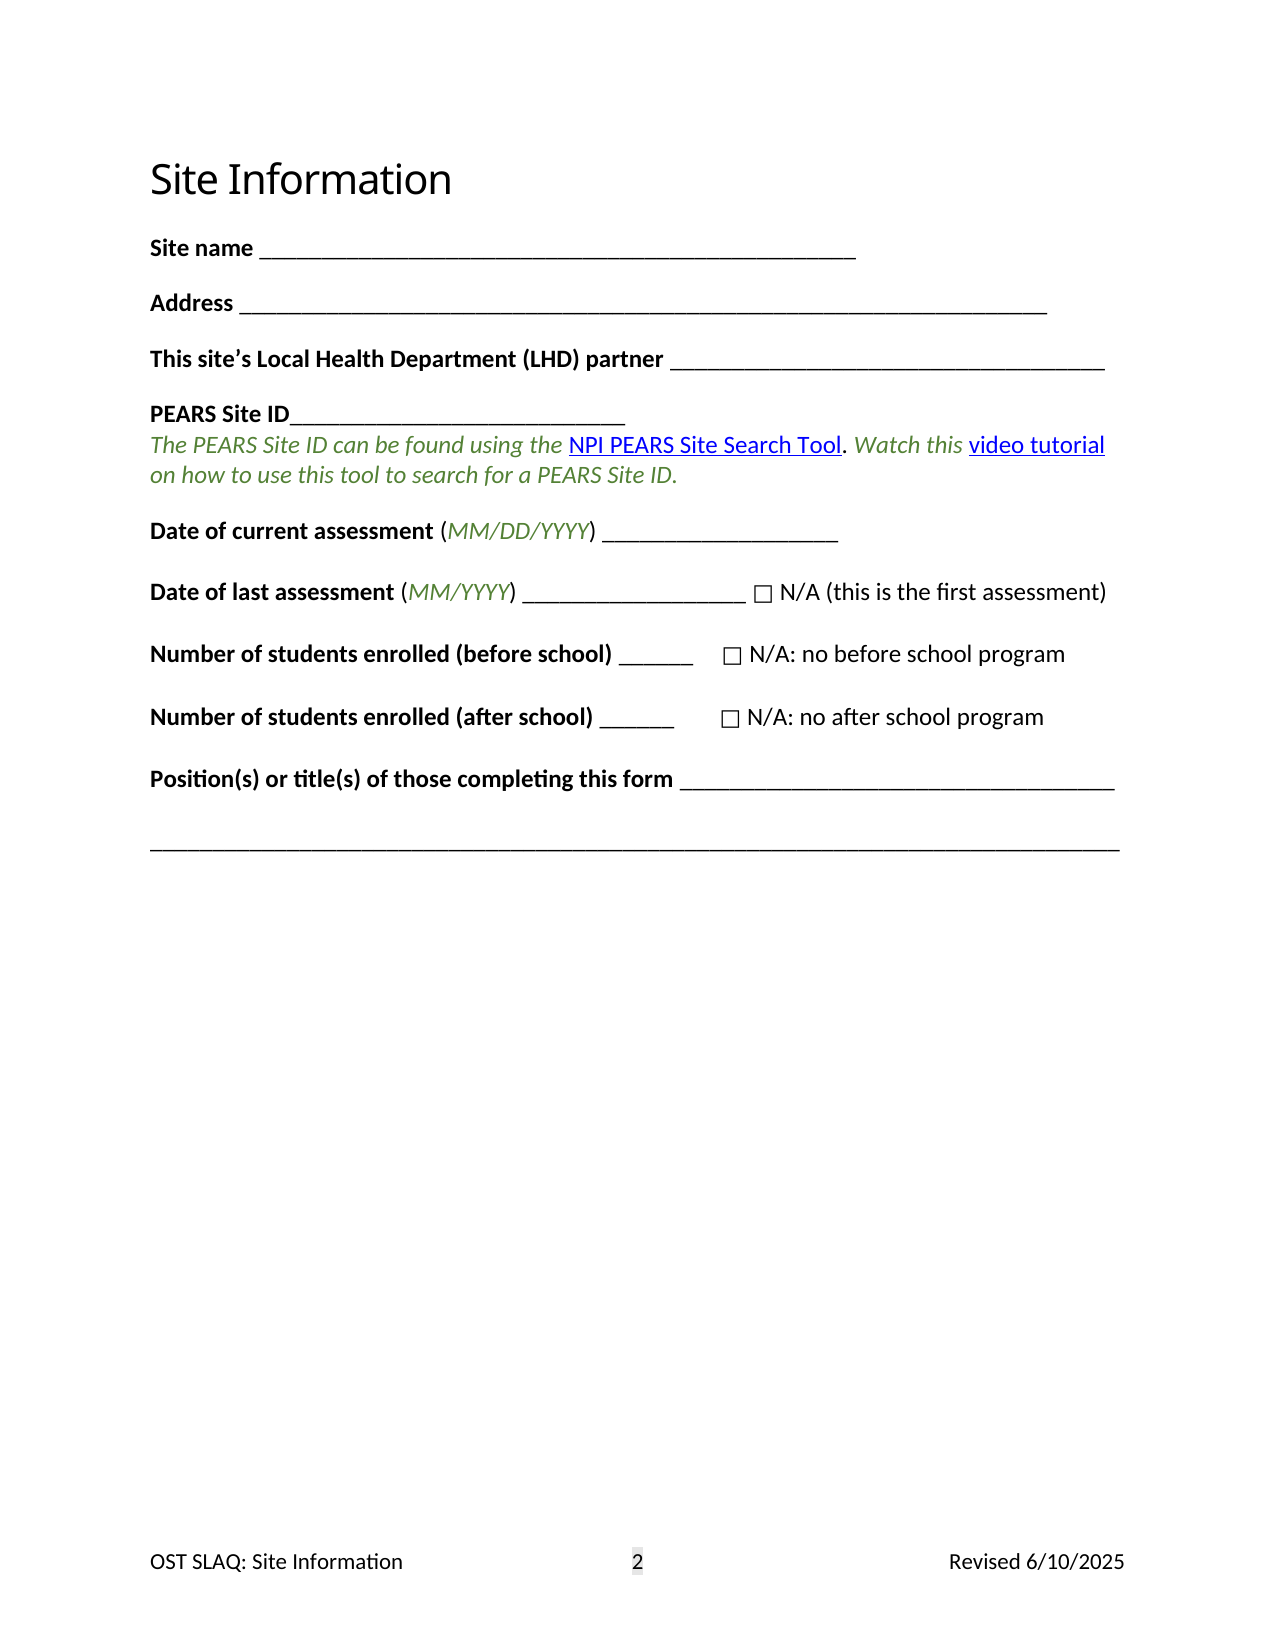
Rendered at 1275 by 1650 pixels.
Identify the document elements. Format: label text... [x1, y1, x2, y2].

text This site’s Local Health Department (LHD) partner ___________________________________ [150, 343, 1125, 373]
text The PEARS Site ID can be found using the NPI PEARS Site Search Tool. Watch this video tutorial on how to use this tool to search for a PEARS Site ID. [150, 429, 1125, 490]
subtitle Site Information [150, 150, 1125, 207]
text Date of last assessment (MM/YYYY) __________________ □ N/A (this is the first assessment) [150, 576, 1125, 607]
text Address _________________________________________________________________ [150, 287, 1125, 318]
text Number of students enrolled (before school) ______ □ N/A: no before school program [150, 638, 1125, 670]
text PEARS Site ID___________________________ [150, 398, 1125, 429]
text Position(s) or title(s) of those completing this form ___________________________________ [150, 763, 1125, 794]
text ______________________________________________________________________________ [150, 824, 1125, 855]
text Date of current assessment (MM/DD/YYYY) ___________________ [150, 515, 1125, 545]
text Site name ________________________________________________ [150, 232, 1125, 262]
text Number of students enrolled (after school) ______ □ N/A: no after school program [150, 701, 1125, 732]
